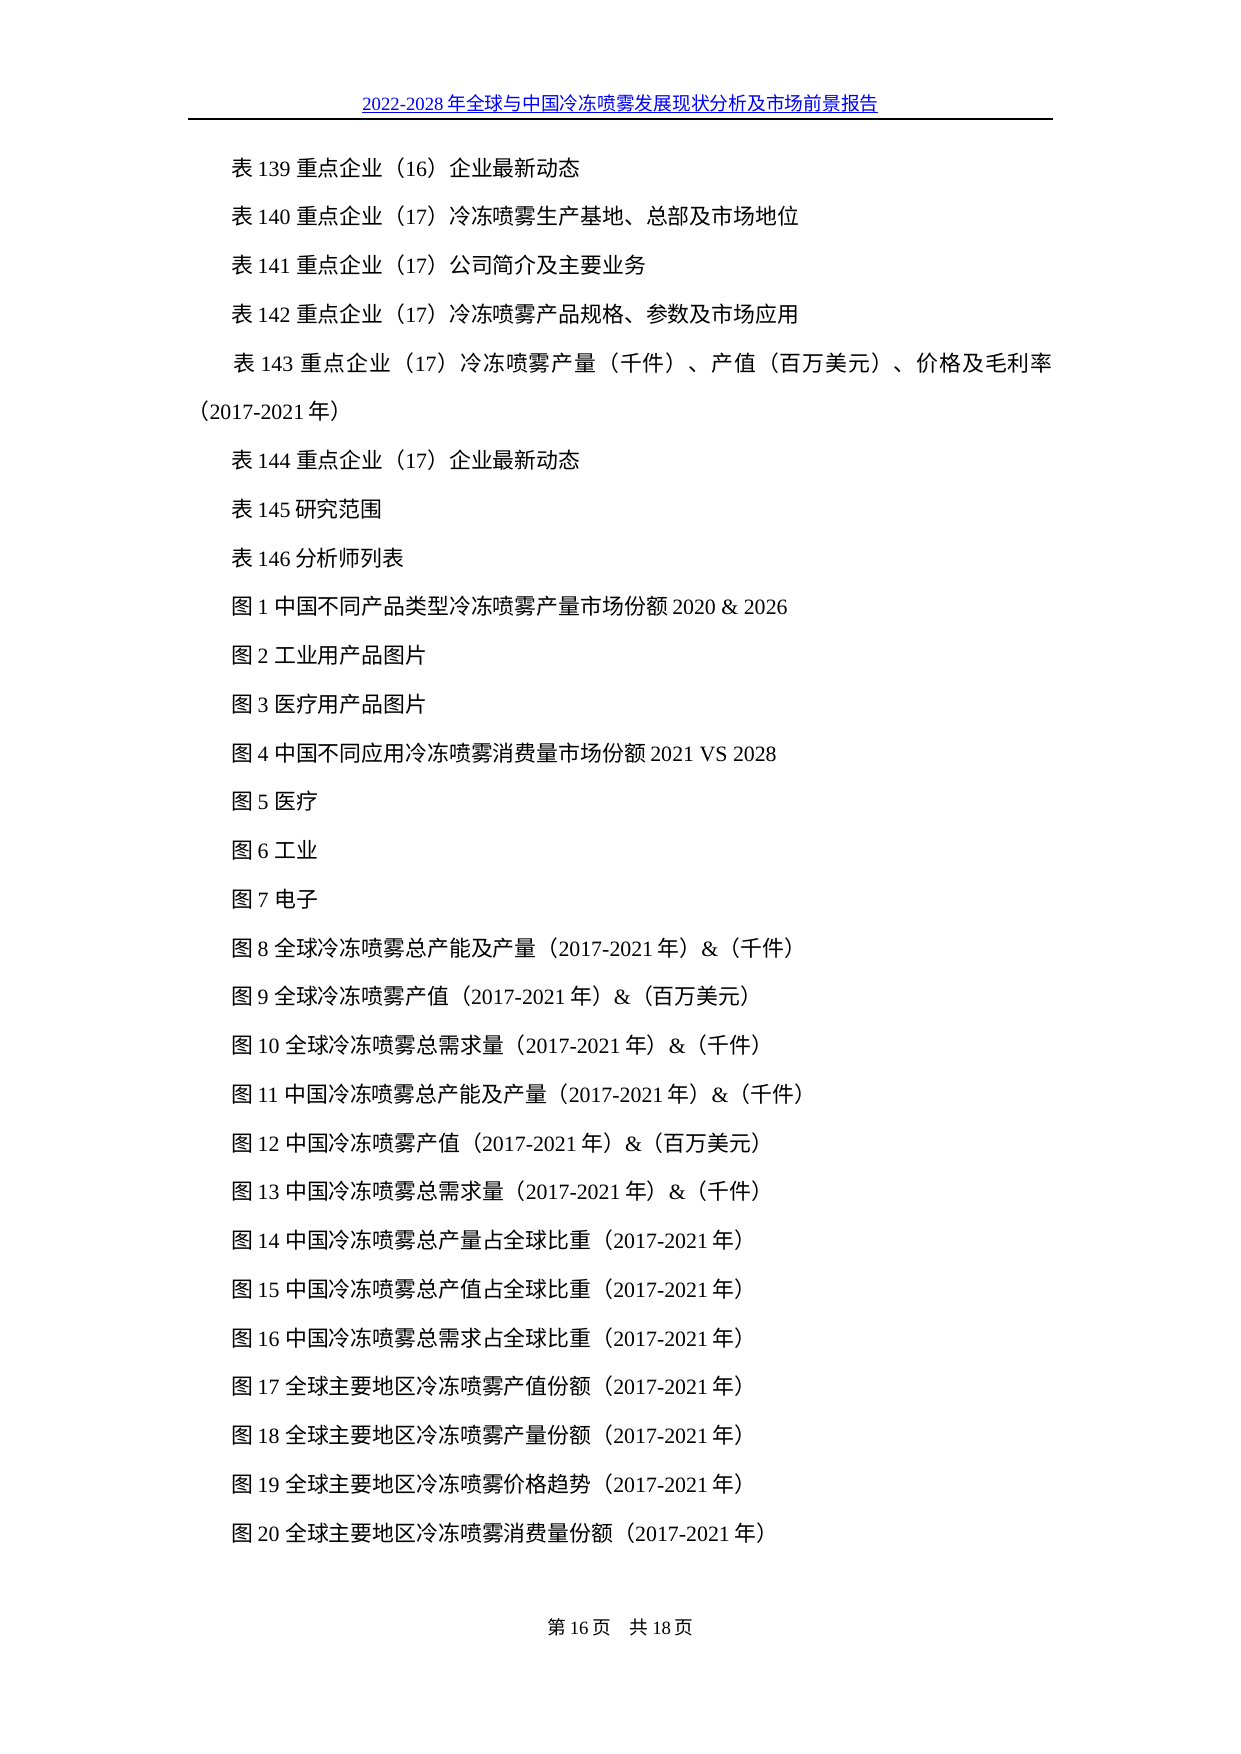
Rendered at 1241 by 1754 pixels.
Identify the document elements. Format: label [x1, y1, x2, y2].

text [187, 150, 1053, 1548]
